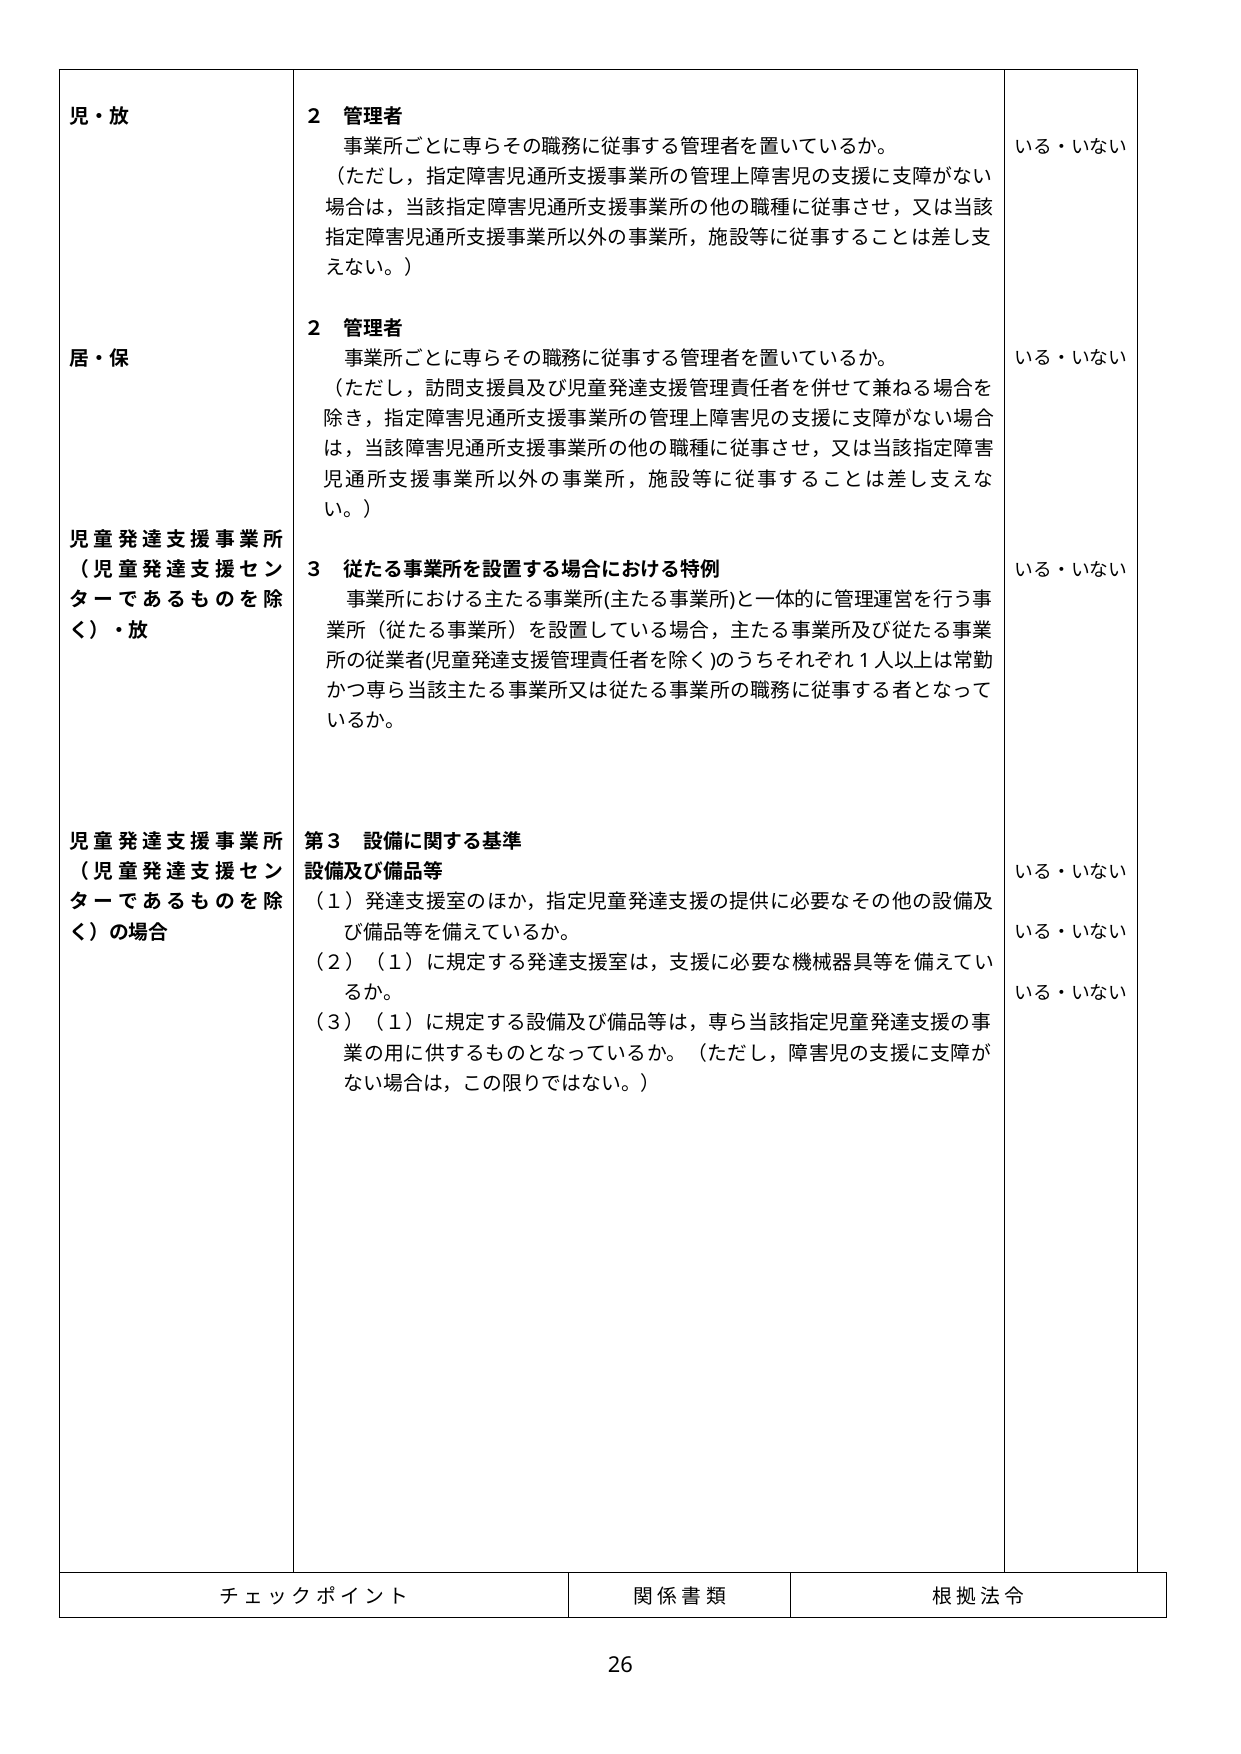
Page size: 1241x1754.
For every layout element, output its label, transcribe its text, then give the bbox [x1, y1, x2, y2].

table_cell 根 拠 法 令 [791, 1573, 1166, 1617]
table_cell ２ 管理者 事業所ごとに専らその職務に従事する管理者を置いているか。 （ただし，指定障害児通所支援事業所の管理上障害児の支援に支障がない場合は，当該指定障害児通所支援事業所の他の職種に従事させ，又は当該指定障害児通所支援事業所以外の事業所，施設等に従事することは差し支えない。） ２ 管理者 事業所ごとに専らその職務に従事する管理者を置いているか。 （ただし，訪問支援員及び児童発達支援管理責任者を併せて兼ねる場合を除き，指定障害児通所支援事業所の管理上障害児の支援に支障がない場合は，当該障害児通所支援事業所の他の職種に従事させ，又は当該指定障害児通所支援事業所以外の事業所，施設等に従事することは差し支えない。） ３ 従たる事業所を設置する場合における特例 事業所における主たる事業所(主たる事業所)と一体的に管理運営を行う事業所（従たる事業所）を設置している場合，主たる事業所及び従たる事業所の従業者(児童発達支援管理責任者を除く)のうちそれぞれ1人以上は常勤かつ専ら当該主たる事業所又は従たる事業所の職務に従事する者となっているか。 第３ 設備に関する基準 設備及び備品等 （１）発達支援室のほか，指定児童発達支援の提供に必要なその他の設備及び備品等を備えているか。 （２）（１）に規定する発達支援室は，支援に必要な機械器具等を備えているか。 （３）（１）に規定する設備及び備品等は，専ら当該指定児童発達支援の事業の用に供するものとなっているか。（ただし，障害児の支援に支障がない場合は，この限りではない。） [294, 70, 1004, 1572]
table_cell チ ェ ッ ク ポ イ ン ト [60, 1573, 568, 1617]
table_cell 児・放 居・保 児童発達支援事業所（児童発達支援センターであるものを除く）・放 児童発達支援事業所（児童発達支援センターであるものを除く）の場合 [60, 70, 293, 1572]
table_cell 関 係 書 類 [569, 1573, 790, 1617]
table_cell いる・いない いる・いない いる・いない いる・いない いる・いない いる・いない [1005, 70, 1137, 1572]
